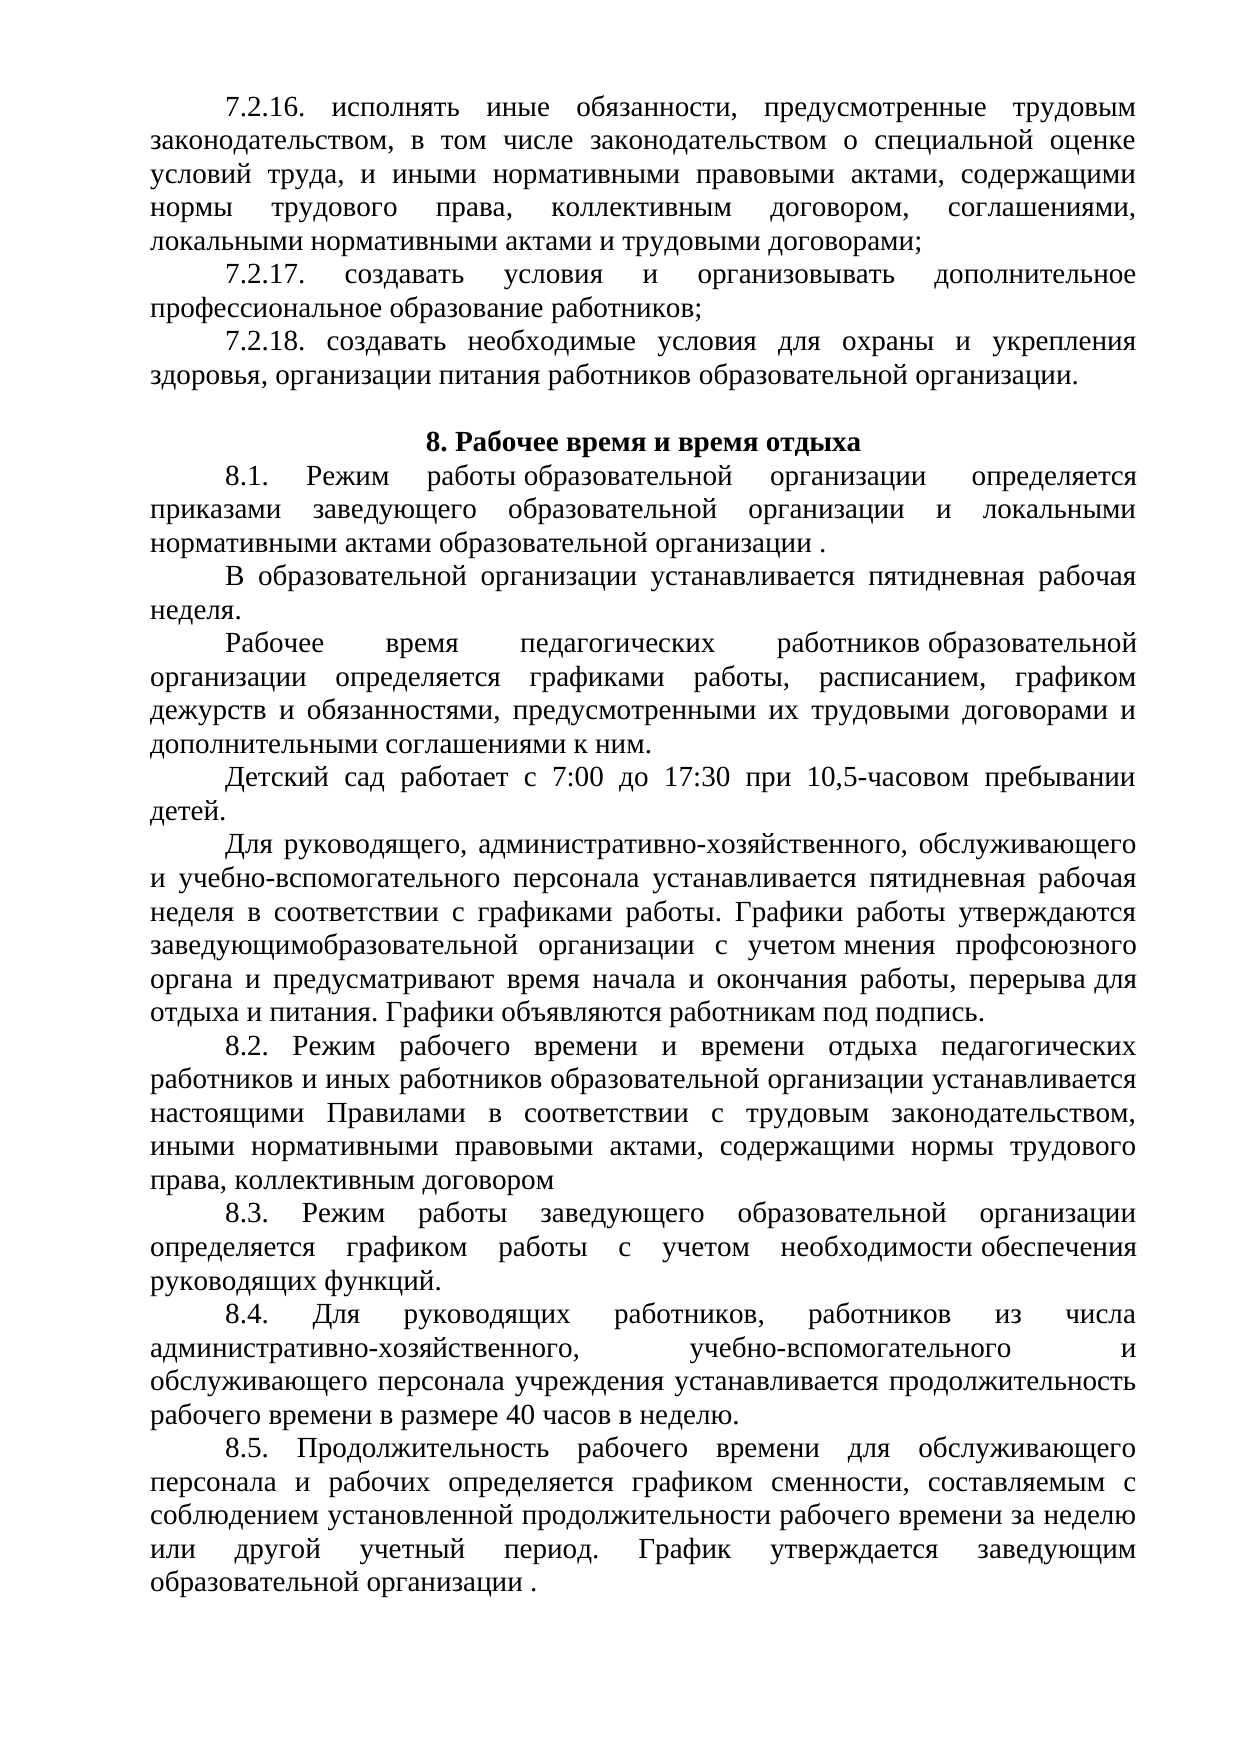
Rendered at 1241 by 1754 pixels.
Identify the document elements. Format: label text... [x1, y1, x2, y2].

text 8. Рабочее время и время отдыха [150, 424, 1137, 458]
text 8.1. Режим работы образовательной организации определяется приказами заведующего образовательной организации и локальными нормативными актами образовательной организации . [150, 458, 1137, 558]
text 7.2.17. создавать условия и организовывать дополнительное профессиональное образование работников; [150, 256, 1137, 323]
text Для руководящего, административно-хозяйственного, обслуживающего и учебно-вспомогательного персонала устанавливается пятидневная рабочая неделя в соответствии с графиками работы. Графики работы утверждаются заведующимобразовательной организации с учетом мнения профсоюзного органа и предусматривают время начала и окончания работы, перерыва для отдыха и питания. Графики объявляются работникам под подпись. [150, 827, 1137, 1028]
text 8.4. Для руководящих работников, работников из числа административно-хозяйственного, учебно-вспомогательного и обслуживающего персонала учреждения устанавливается продолжительность рабочего времени в размере 40 часов в неделю. [150, 1296, 1137, 1430]
text 8.3. Режим работы заведующего образовательной организации определяется графиком работы с учетом необходимости обеспечения руководящих функций. [150, 1196, 1137, 1296]
text Рабочее время педагогических работников образовательной организации определяется графиками работы, расписанием, графиком дежурств и обязанностями, предусмотренными их трудовыми договорами и дополнительными соглашениями к ним. [150, 625, 1137, 759]
text 7.2.18. создавать необходимые условия для охраны и укрепления здоровья, организации питания работников образовательной организации. [150, 323, 1137, 391]
text 8.5. Продолжительность рабочего времени для обслуживающего персонала и рабочих определяется графиком сменности, составляемым с соблюдением установленной продолжительности рабочего времени за неделю или другой учетный период. График утверждается заведующим образовательной организации . [150, 1430, 1137, 1598]
text 8.2. Режим рабочего времени и времени отдыха педагогических работников и иных работников образовательной организации устанавливается настоящими Правилами в соответствии с трудовым законодательством, иными нормативными правовыми актами, содержащими нормы трудового права, коллективным договором [150, 1028, 1137, 1196]
text Детский сад работает с 7:00 до 17:30 при 10,5-часовом пребывании детей. [150, 759, 1137, 827]
text В образовательной организации устанавливается пятидневная рабочая неделя. [150, 558, 1137, 625]
text 7.2.16. исполнять иные обязанности, предусмотренные трудовым законодательством, в том числе законодательством о специальной оценке условий труда, и иными нормативными правовыми актами, содержащими нормы трудового права, коллективным договором, соглашениями, локальными нормативными актами и трудовыми договорами; [150, 89, 1137, 256]
